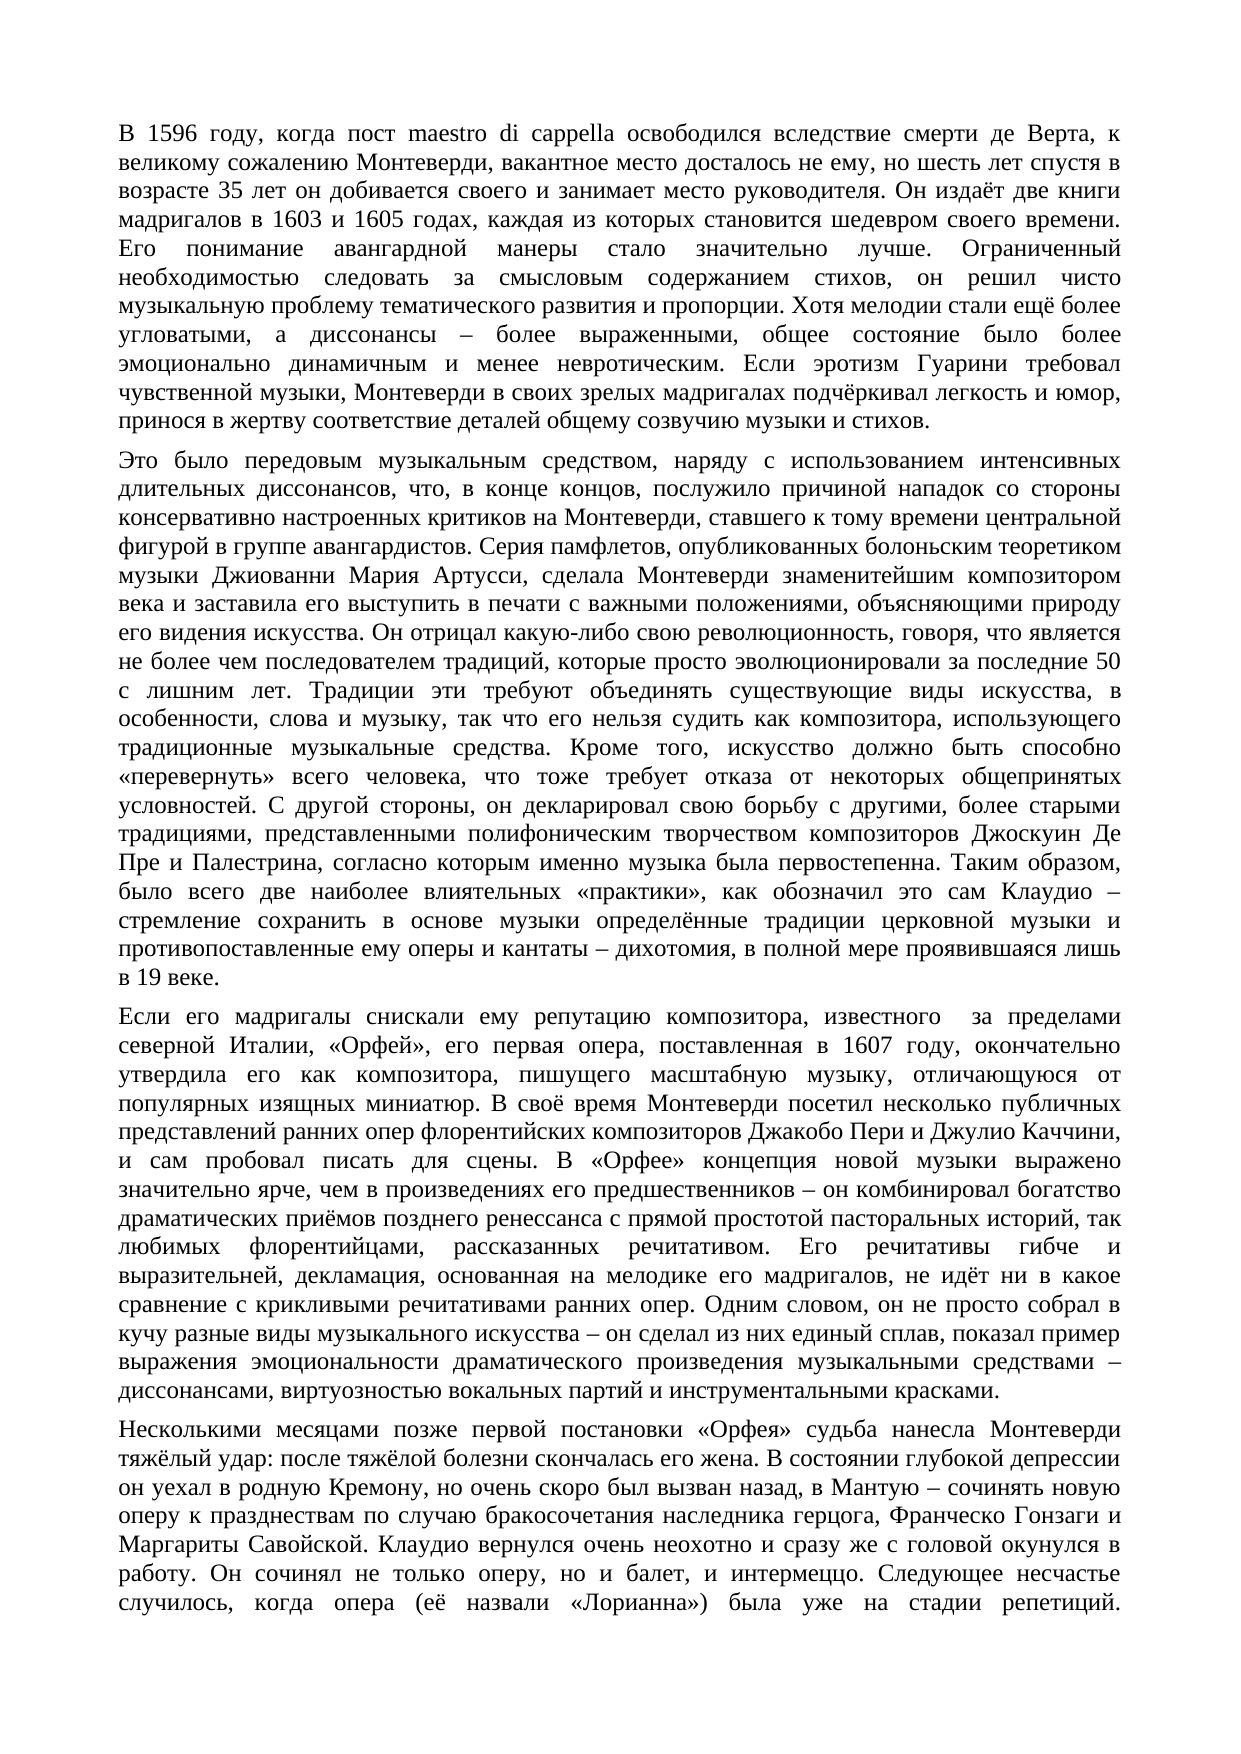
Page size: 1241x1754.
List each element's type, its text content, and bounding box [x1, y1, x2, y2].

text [118, 1414, 1122, 1616]
text Если его мадригалы снискали ему репутацию композитора, известного за пределами северной Италии, «Орфей», его первая опера, поставленная в 1607 году, окончательно утвердила его как композитора, пишущего масштабную музыку, отличающуюся от популярных изящных миниатюр. В своё время Монтеверди посетил несколько публичных представлений ранних опер флорентийских композиторов Джакобо Пери и Джулио Каччини, и сам пробовал писать для сцены. В «Орфее» концепция новой музыки выражено значительно ярче, чем в произведениях его предшественников – он комбинировал богатство драматических приёмов позднего ренессанса с прямой простотой пасторальных историй, так любимых флорентийцами, рассказанных речитативом. Его речитативы гибче и выразительней, декламация, основанная на мелодике его мадригалов, не идёт ни в какое сравнение с крикливыми речитативами ранних опер. Одним словом, он не просто собрал в кучу разные виды музыкального искусства – он сделал из них единый сплав, показал пример выражения эмоциональности драматического произведения музыкальными средствами – диссонансами, виртуозностью вокальных партий и инструментальными красками. [118, 1001, 1122, 1404]
text Это было передовым музыкальным средством, наряду с использованием интенсивных длительных диссонансов, что, в конце концов, послужило причиной нападок со стороны консервативно настроенных критиков на Монтеверди, ставшего к тому времени центральной фигурой в группе авангардистов. Серия памфлетов, опубликованных болоньским теоретиком музыки Джиованни Мария Артусси, сделала Монтеверди знаменитейшим композитором века и заставила его выступить в печати с важными положениями, объясняющими природу его видения искусства. Он отрицал какую-либо свою революционность, говоря, что является не более чем последователем традиций, которые просто эволюционировали за последние 50 с лишним лет. Традиции эти требуют объединять существующие виды искусства, в особенности, слова и музыку, так что его нельзя судить как композитора, использующего традиционные музыкальные средства. Кроме того, искусство должно быть способно «перевернуть» всего человека, что тоже требует отказа от некоторых общепринятых условностей. С другой стороны, он декларировал свою борьбу с другими, более старыми традициями, представленными полифоническим творчеством композиторов Джоскуин Де Пре и Палестрина, согласно которым именно музыка была первостепенна. Таким образом, было всего две наиболее влиятельных «практики», как обозначил это сам Клаудио – стремление сохранить в основе музыки определённые традиции церковной музыки и противопоставленные ему оперы и кантаты – дихотомия, в полной мере проявившаяся лишь в 19 веке. [118, 445, 1122, 991]
text В 1596 году, когда пост maestro di cappella освободился вследствие смерти де Верта, к великому сожалению Монтеверди, вакантное место досталось не ему, но шесть лет спустя в возрасте 35 лет он добивается своего и занимает место руководителя. Он издаёт две книги мадригалов в 1603 и 1605 годах, каждая из которых становится шедевром своего времени. Его понимание авангардной манеры стало значительно лучше. Ограниченный необходимостью следовать за смысловым содержанием стихов, он решил чисто музыкальную проблему тематического развития и пропорции. Хотя мелодии стали ещё более угловатыми, а диссонансы – более выраженными, общее состояние было более эмоционально динамичным и менее невротическим. Если эротизм Гуарини требовал чувственной музыки, Монтеверди в своих зрелых мадригалах подчёркивал легкость и юмор, принося в жертву соответствие деталей общему созвучию музыки и стихов. [118, 118, 1122, 434]
